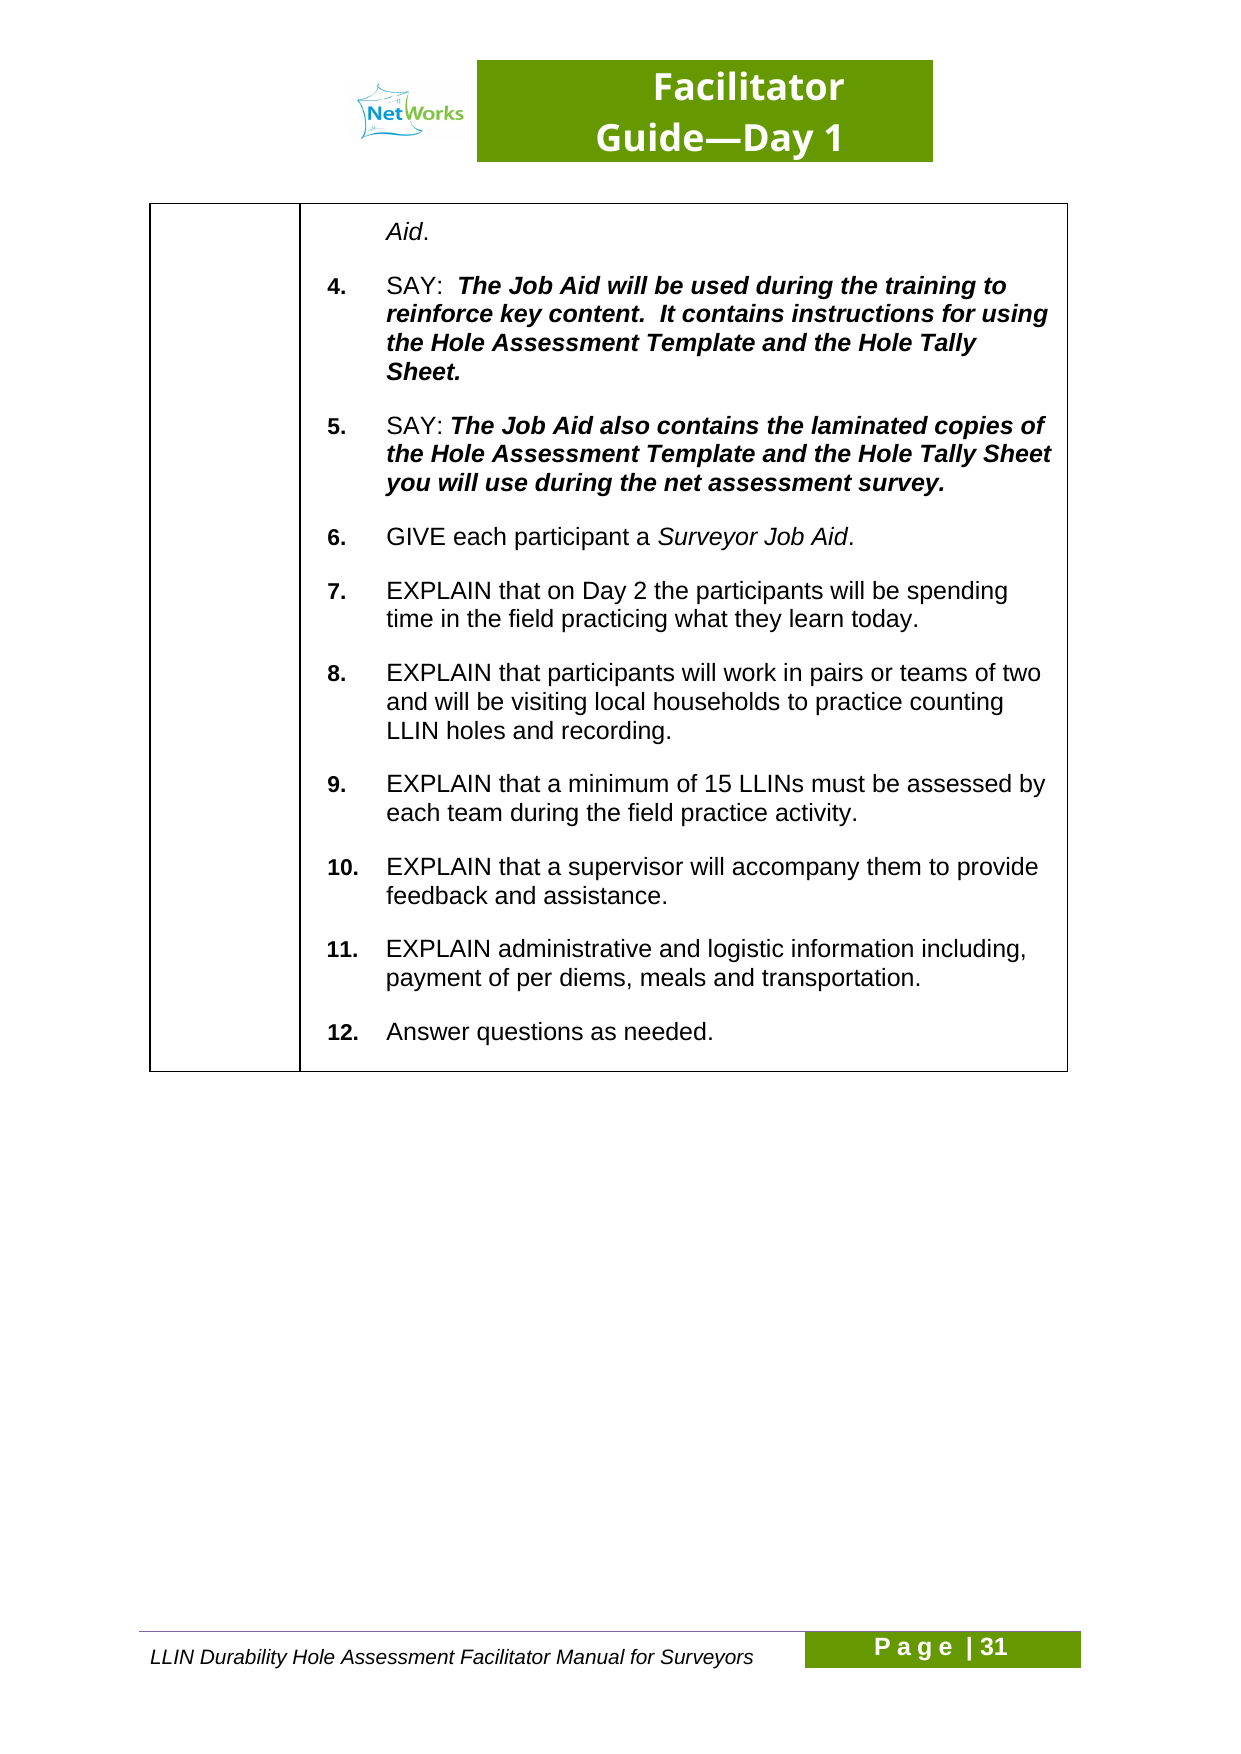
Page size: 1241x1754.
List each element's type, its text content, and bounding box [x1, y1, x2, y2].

picture [350, 81, 467, 142]
table_header [151, 204, 299, 1071]
